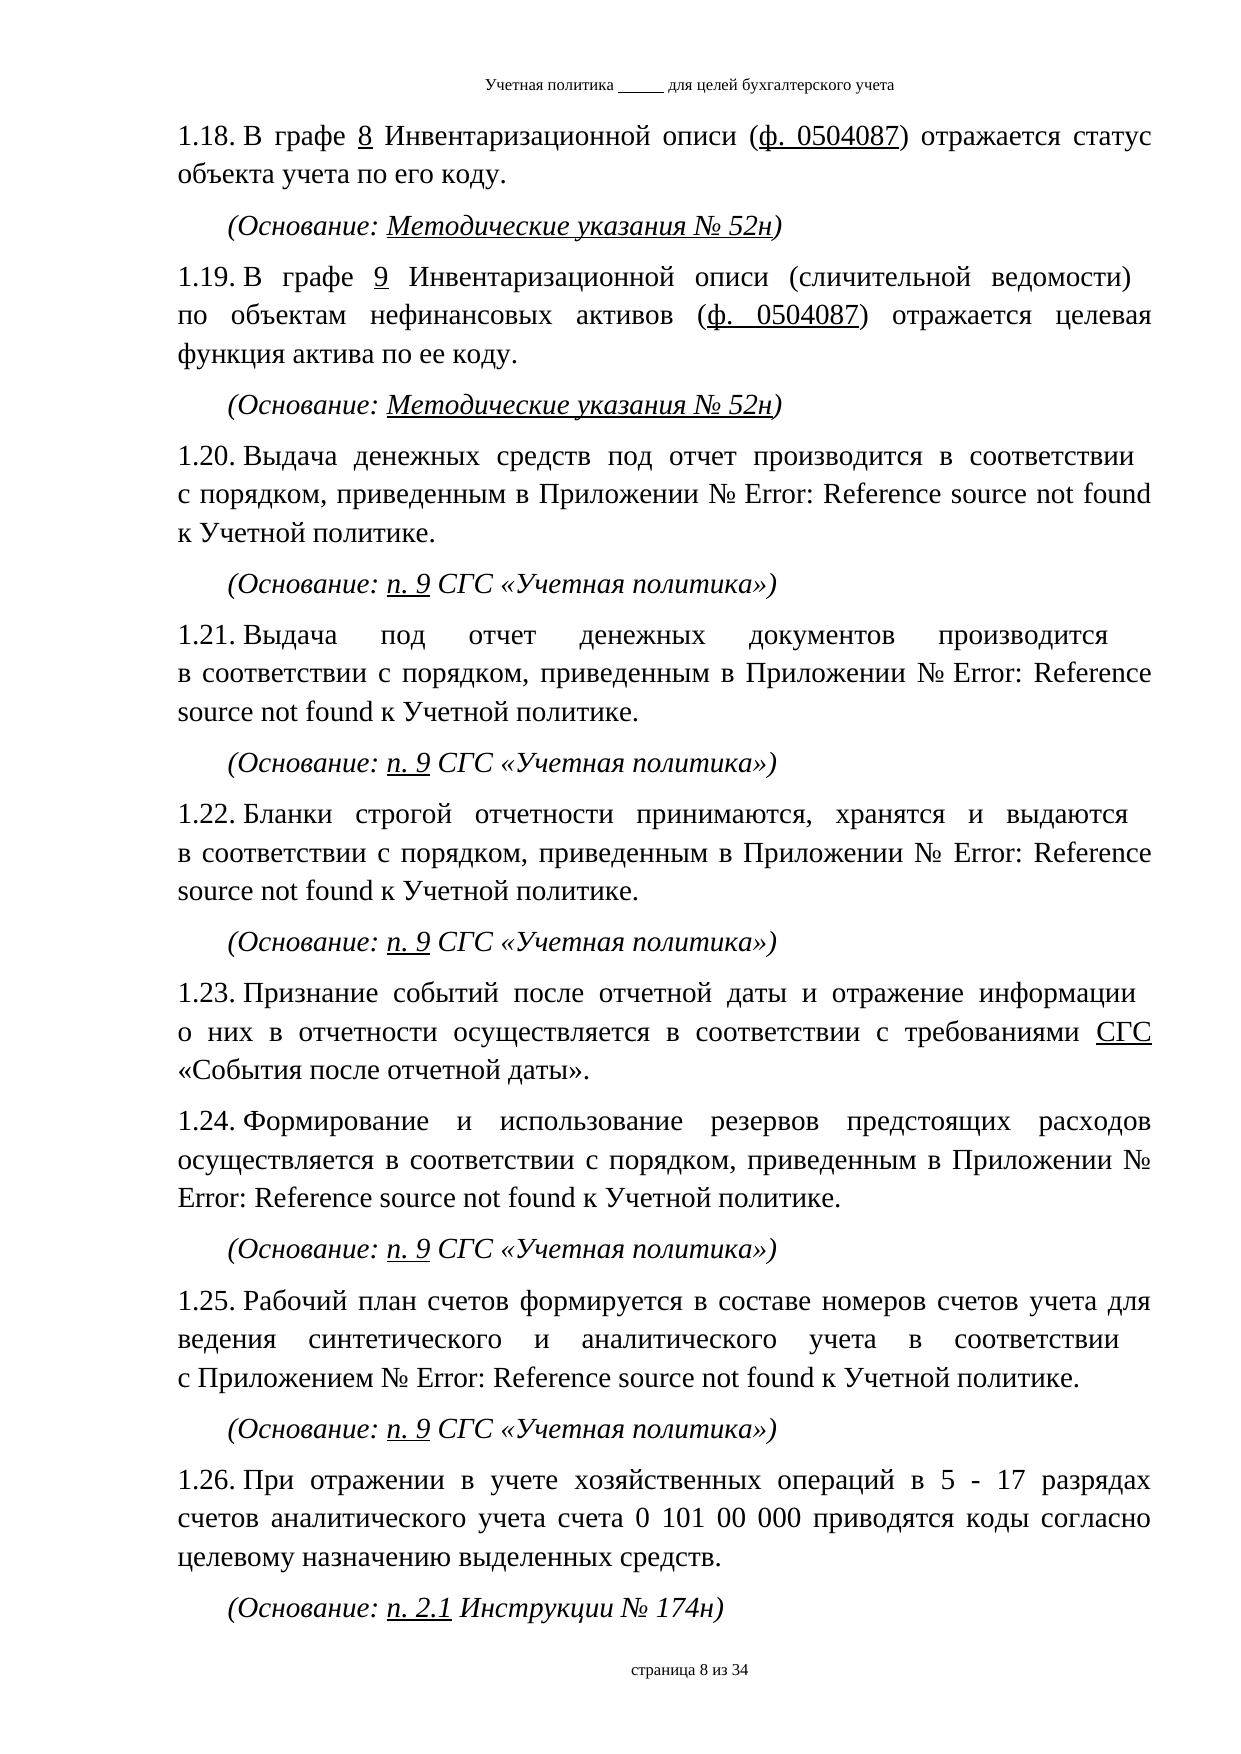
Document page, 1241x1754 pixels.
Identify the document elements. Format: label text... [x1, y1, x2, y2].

text (Основание: п. 9 СГС «Учетная политика») [177, 566, 1152, 599]
subtitle В графе 9 Инвентаризационной описи (сличительной ведомости) по объектам нефинансовых активов (ф. 0504087) отражается целевая функция актива по ее коду. [177, 259, 1152, 369]
text (Основание: п. 2.1 Инструкции № 174н) [177, 1590, 1152, 1623]
text (Основание: п. 9 СГС «Учетная политика») [177, 924, 1152, 958]
text (Основание: п. 9 СГС «Учетная политика») [177, 745, 1152, 779]
subtitle При отражении в учете хозяйственных операций в 5 - 17 разрядах счетов аналитического учета счета 0 101 00 000 приводятся коды согласно целевому назначению выделенных средств. [177, 1462, 1152, 1572]
text (Основание: п. 9 СГС «Учетная политика») [177, 1411, 1152, 1444]
text (Основание: п. 9 СГС «Учетная политика») [177, 1232, 1152, 1265]
subtitle Признание событий после отчетной даты и отражение информации о них в отчетности осуществляется в соответствии с требованиями СГС «События после отчетной даты». [177, 975, 1152, 1086]
text (Основание: Методические указания № 52н) [177, 208, 1152, 241]
subtitle В графе 8 Инвентаризационной описи (ф. 0504087) отражается статус объекта учета по его коду. [177, 118, 1152, 190]
text (Основание: Методические указания № 52н) [177, 387, 1152, 420]
